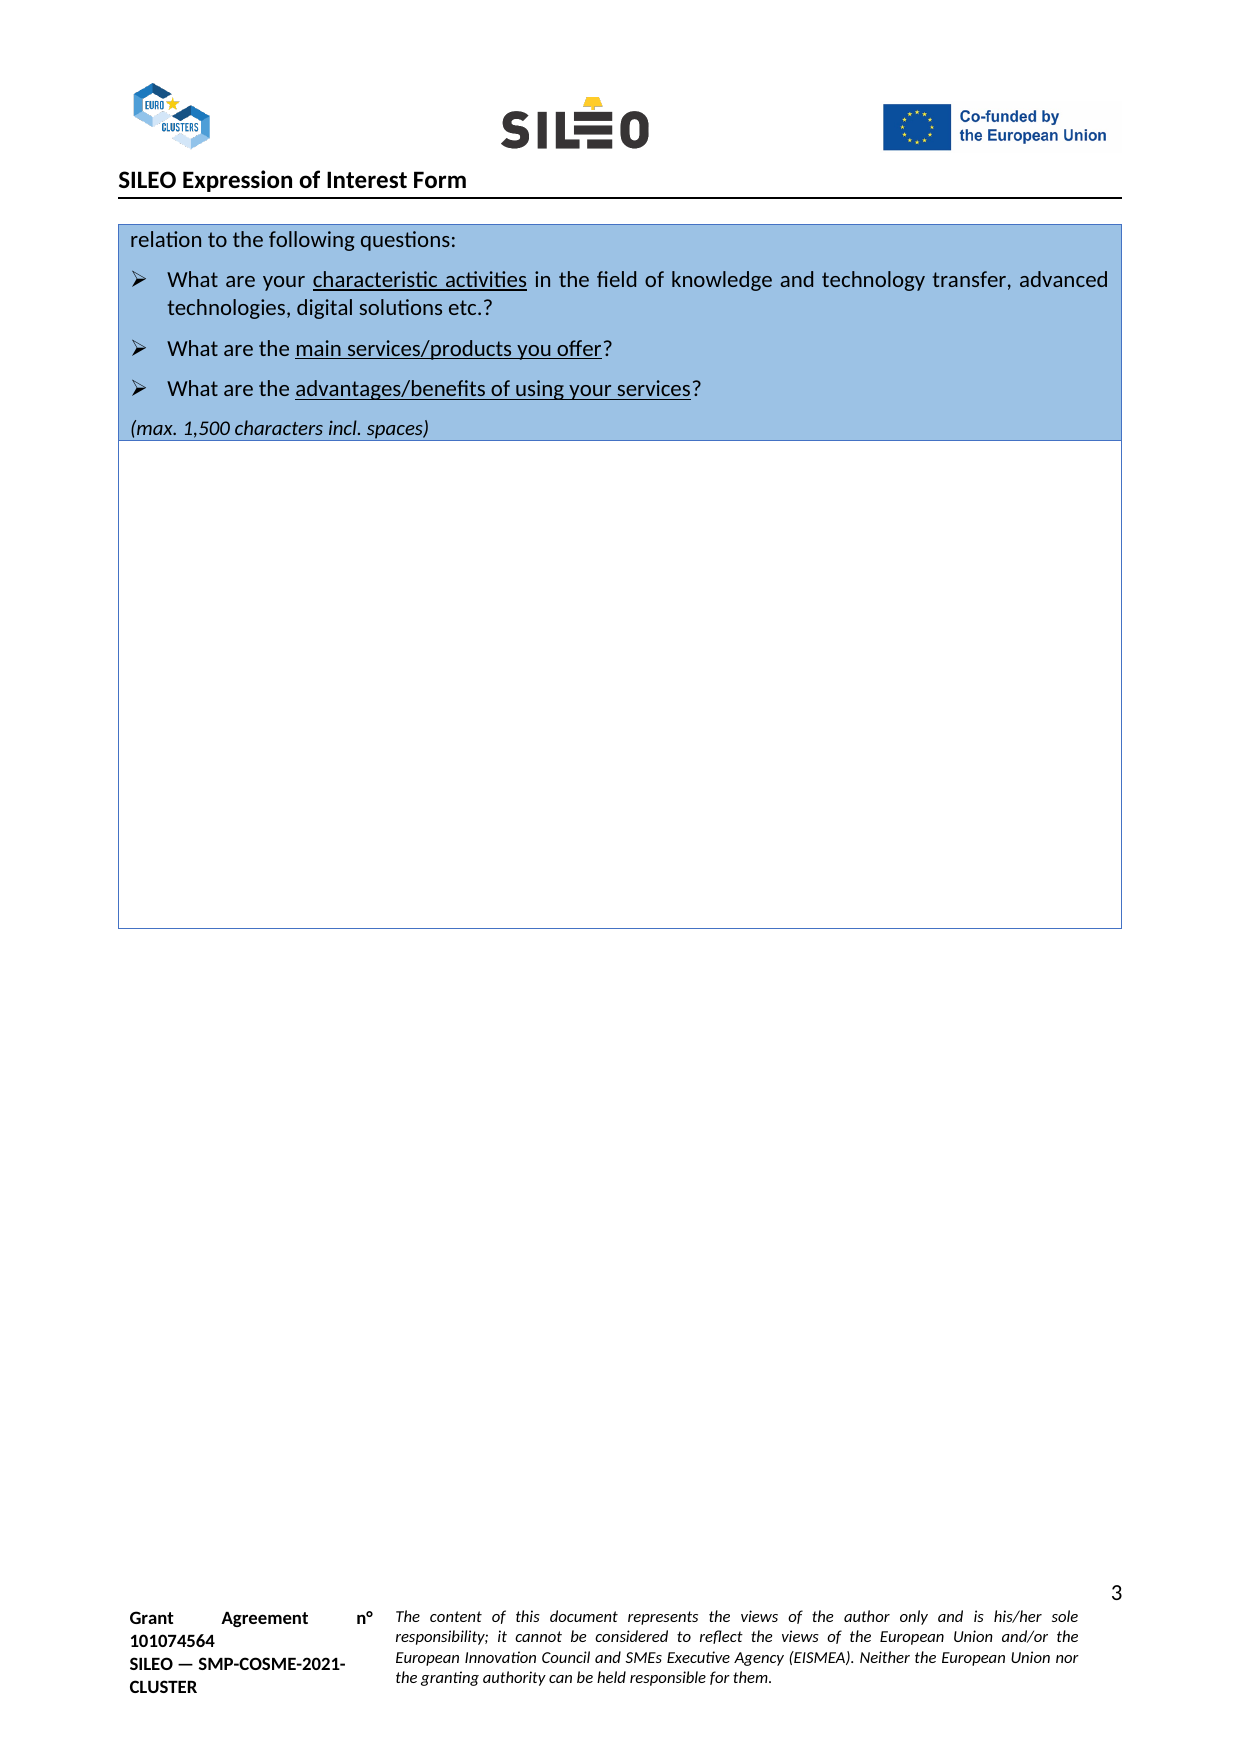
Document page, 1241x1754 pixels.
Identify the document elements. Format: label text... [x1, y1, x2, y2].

picture [496, 92, 653, 153]
picture [127, 78, 215, 153]
table_cell [119, 441, 1121, 928]
picture [880, 101, 1123, 153]
